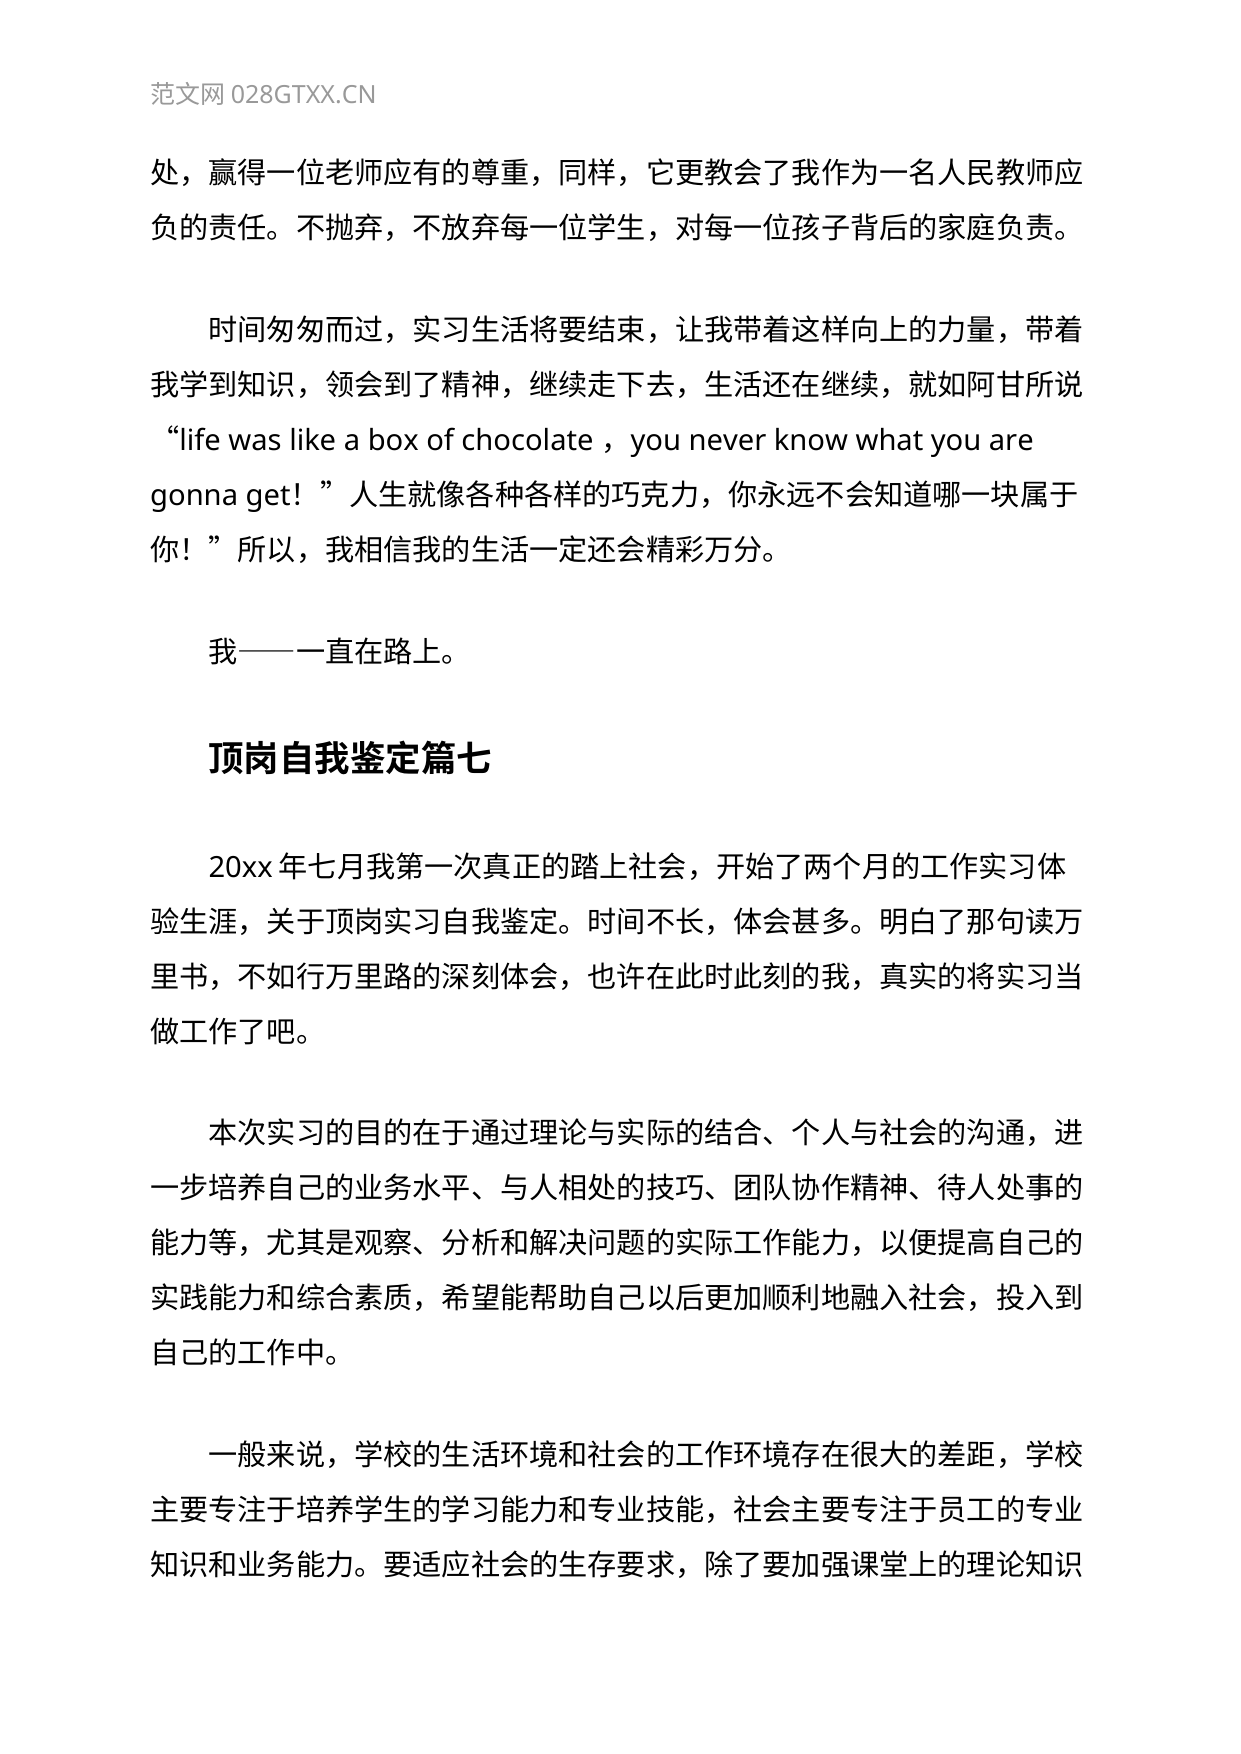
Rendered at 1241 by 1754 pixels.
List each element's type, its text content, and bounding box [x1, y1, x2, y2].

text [150, 150, 1090, 247]
text 20xx年七月我第一次真正的踏上社会，开始了两个月的工作实习体验生涯，关于顶岗实习自我鉴定。时间不长，体会甚多。明白了那句读万里书，不如行万里路的深刻体会，也许在此时此刻的我，真实的将实习当做工作了吧。 [150, 843, 1090, 1051]
text 顶岗自我鉴定篇七 [150, 730, 1090, 781]
text 本次实习的目的在于通过理论与实际的结合、个人与社会的沟通，进一步培养自己的业务水平、与人相处的技巧、团队协作精神、待人处事的能力等，尤其是观察、分析和解决问题的实际工作能力，以便提高自己的实践能力和综合素质，希望能帮助自己以后更加顺利地融入社会，投入到自己的工作中。 [150, 1110, 1090, 1372]
text 我——一直在路上。 [150, 628, 1090, 671]
text 时间匆匆而过，实习生活将要结束，让我带着这样向上的力量，带着我学到知识，领会到了精神，继续走下去，生活还在继续，就如阿甘所说“life was like a box of chocolate ，you never know what you are gonna get！”人生就像各种各样的巧克力，你永远不会知道哪一块属于你！”所以，我相信我的生活一定还会精彩万分。 [150, 307, 1090, 569]
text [150, 1431, 1090, 1583]
